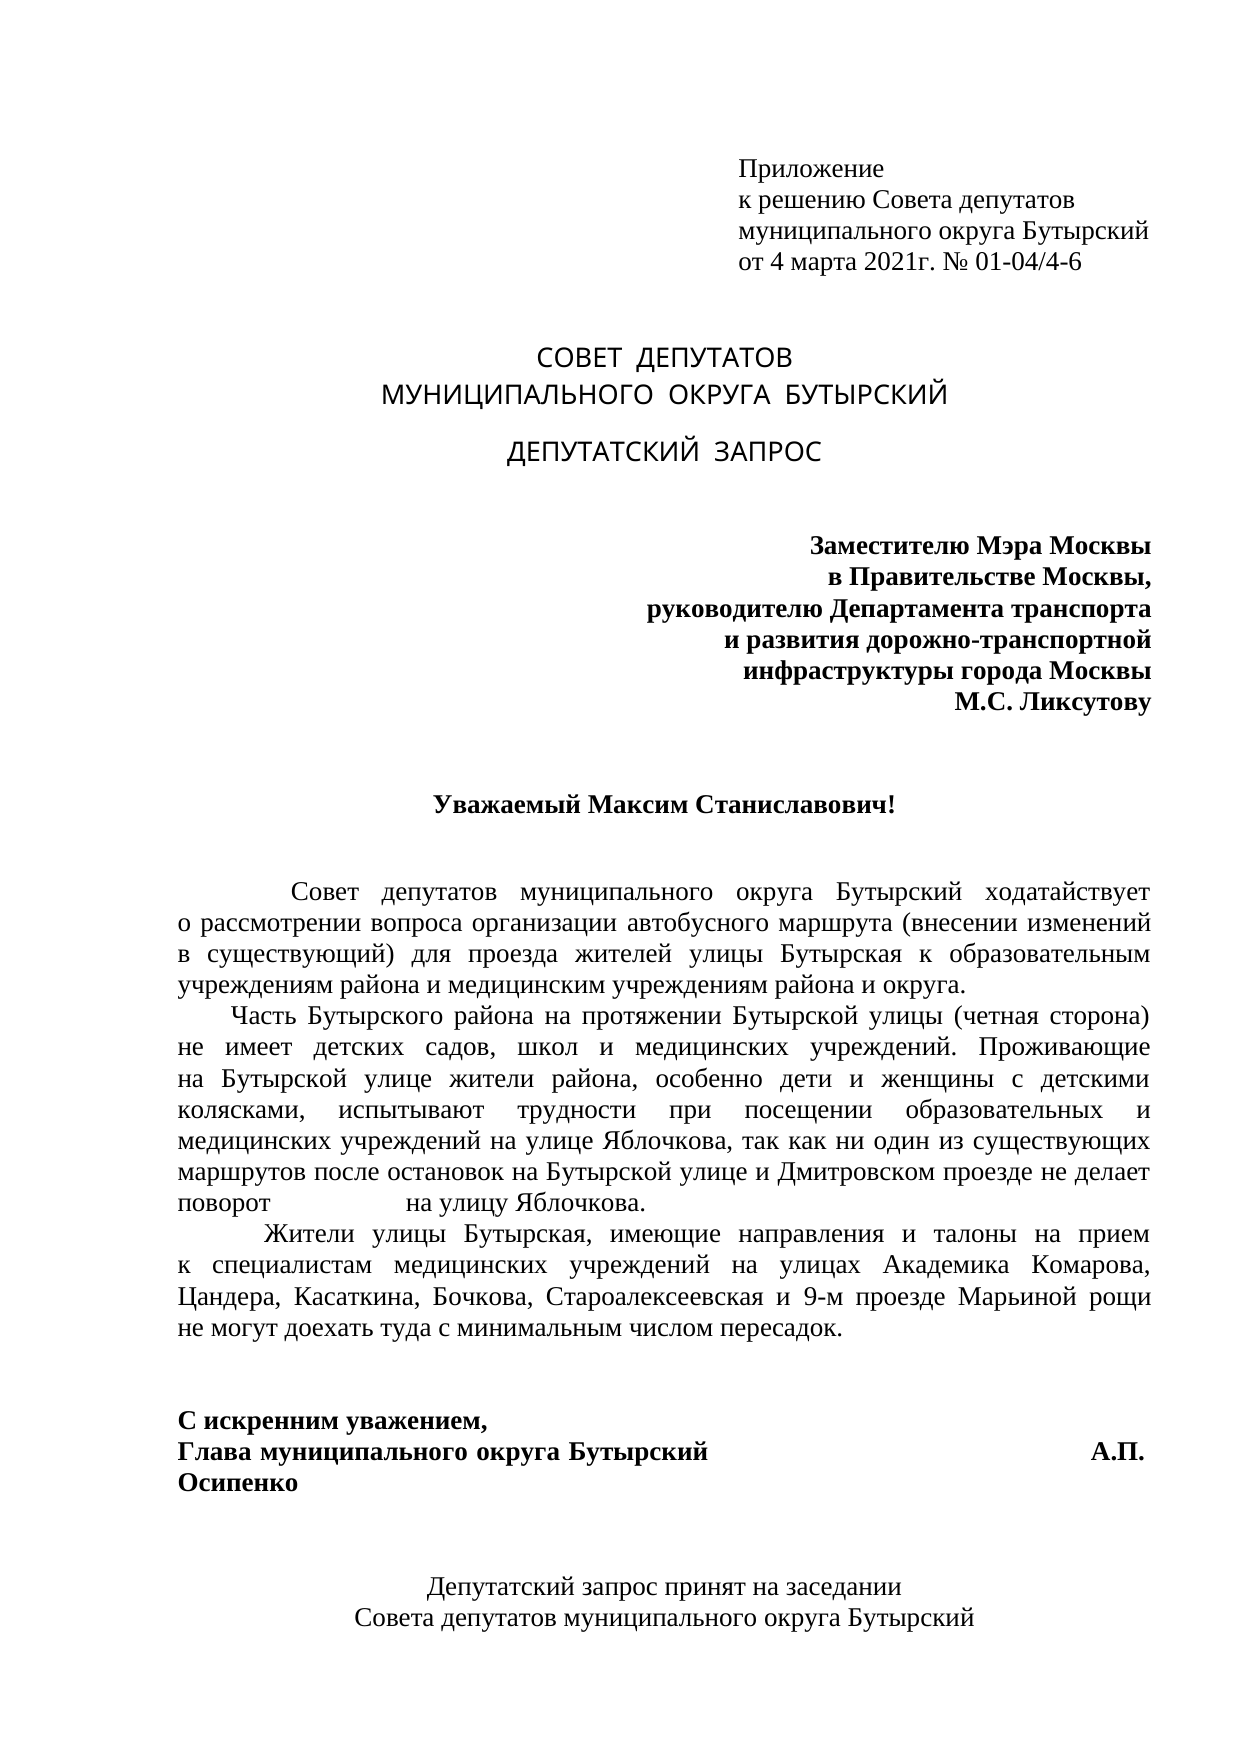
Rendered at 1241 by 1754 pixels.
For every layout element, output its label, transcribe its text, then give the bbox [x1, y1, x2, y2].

text Приложение [177, 152, 1152, 183]
text МУНИЦИПАЛЬНОГО ОКРУГА БУТЫРСКИЙ [177, 375, 1152, 412]
text в Правительстве Москвы, [177, 561, 1152, 592]
text Совета депутатов муниципального округа Бутырский [177, 1601, 1152, 1632]
text и развития дорожно-транспортной [177, 623, 1152, 654]
text Заместителю Мэра Москвы [177, 529, 1152, 561]
text Уважаемый Максим Станиславович! [177, 788, 1152, 819]
text инфраструктуры города Москвы [177, 654, 1152, 685]
text муниципального округа Бутырский [177, 214, 1152, 245]
text от 4 марта 2021г. № 01-04/4-6 [177, 245, 1152, 276]
text Глава муниципального округа Бутырский А.П. Осипенко [177, 1435, 1152, 1498]
text ДЕПУТАТСКИЙ ЗАПРОС [177, 433, 1152, 469]
text Жители улицы Бутырская, имеющие направления и талоны на прием к специалистам медицинских учреждений на улицах Академика Комарова, Цандера, Касаткина, Бочкова, Староалексеевская и 9-м проезде Марьиной рощи не могут доехать туда с минимальным числом пересадок. [177, 1217, 1152, 1342]
text Совет депутатов муниципального округа Бутырский ходатайствует о рассмотрении вопроса организации автобусного маршрута (внесении изменений в существующий) для проезда жителей улицы Бутырская к образовательным учреждениям района и медицинским учреждениям района и округа. [177, 875, 1152, 999]
text М.С. Ликсутову [177, 685, 1152, 716]
text С искренним уважением, [177, 1404, 1152, 1435]
text Часть Бутырского района на протяжении Бутырской улицы (четная сторона) не имеет детских садов, школ и медицинских учреждений. Проживающие на Бутырской улице жители района, особенно дети и женщины с детскими колясками, испытывают трудности при посещении образовательных и медицинских учреждений на улице Яблочкова, так как ни один из существующих маршрутов после остановок на Бутырской улице и Дмитровском проезде не делает поворот на улицу Яблочкова. [177, 999, 1152, 1217]
text СОВЕТ ДЕПУТАТОВ [177, 338, 1152, 375]
text руководителю Департамента транспорта [177, 592, 1152, 623]
text Депутатский запрос принят на заседании [177, 1570, 1152, 1601]
text к решению Совета депутатов [177, 183, 1152, 214]
